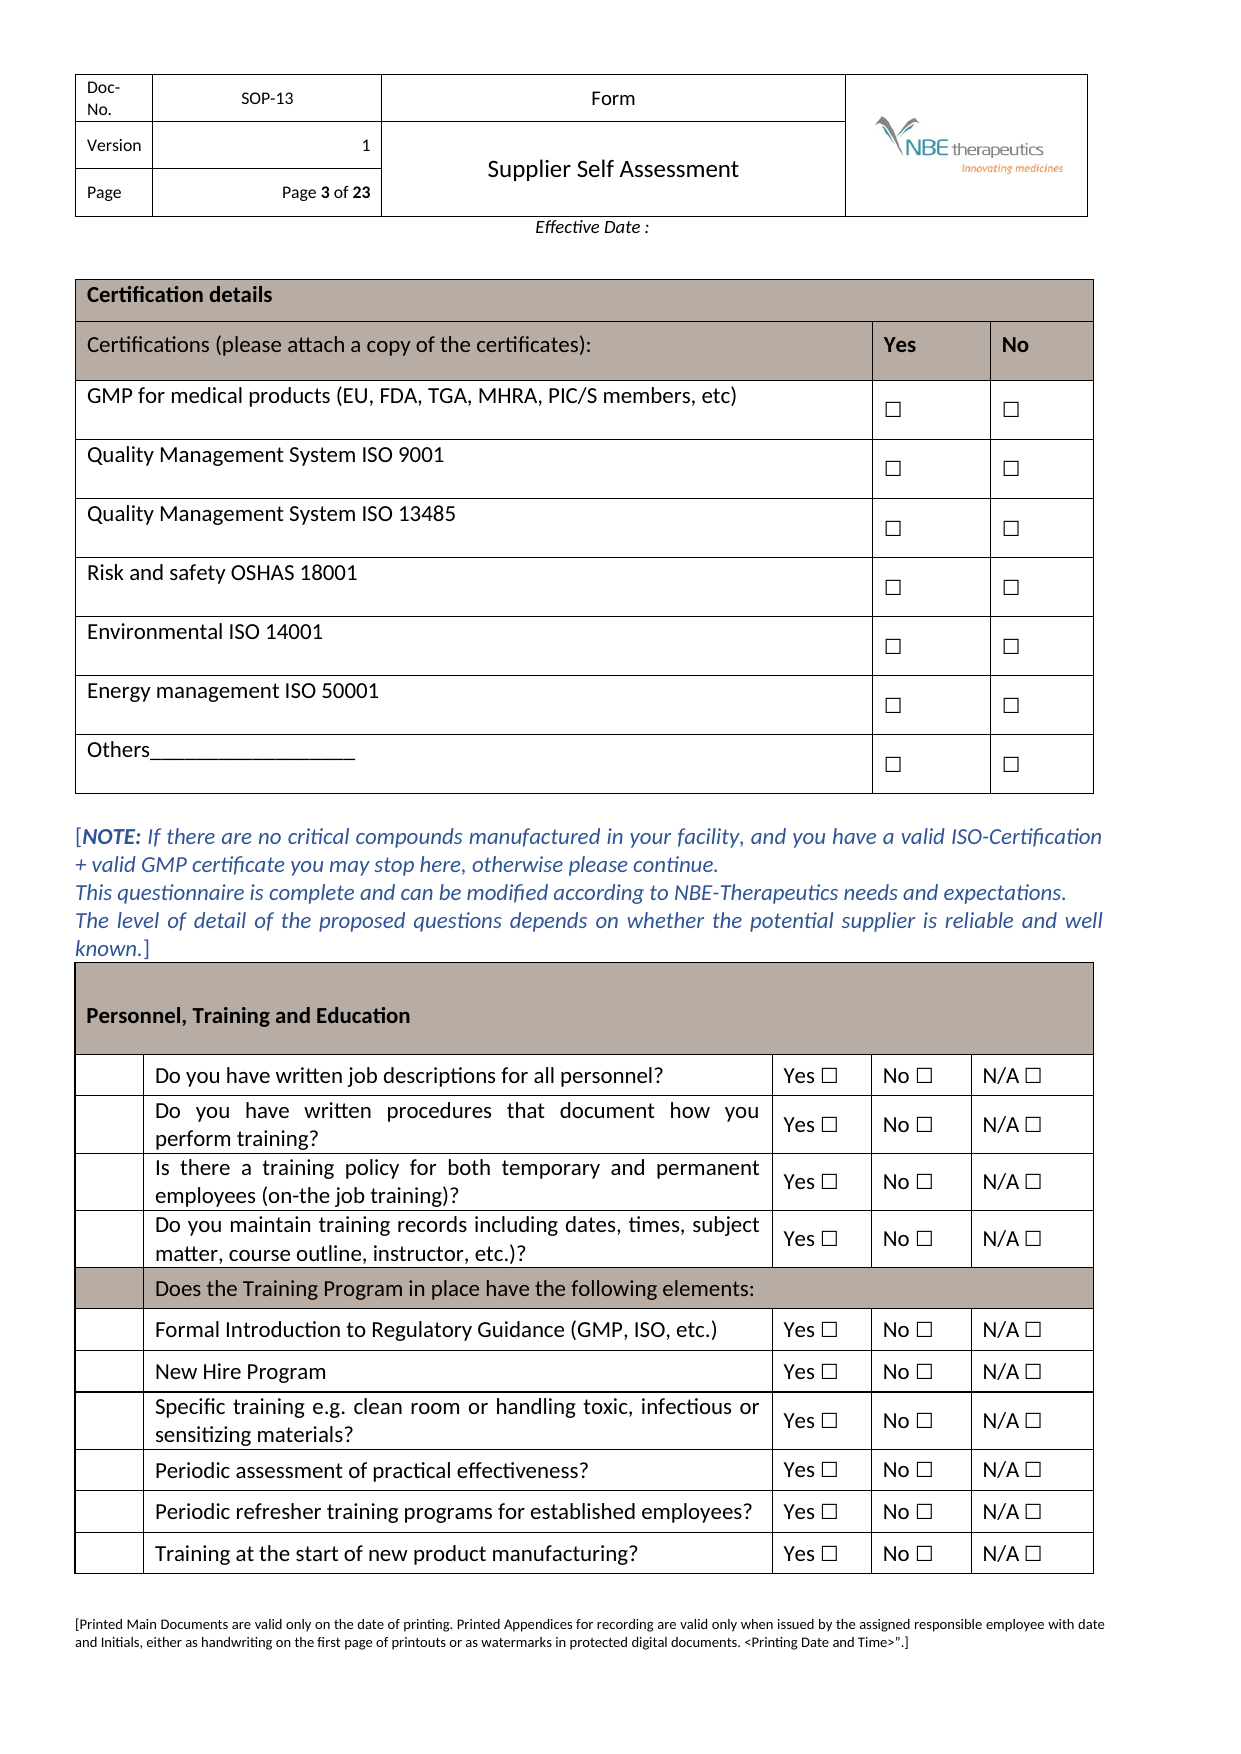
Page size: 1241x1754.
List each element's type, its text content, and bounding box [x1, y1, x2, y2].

table_cell No [872, 1211, 971, 1267]
table_cell Yes [873, 322, 990, 380]
table_cell No [872, 1096, 971, 1152]
table_cell Yes [773, 1450, 871, 1490]
table_cell Do you have written job descriptions for all personnel? [144, 1055, 772, 1095]
table_cell No [991, 322, 1093, 380]
table_cell Others__________________ [76, 735, 872, 793]
table_cell N/A [972, 1393, 1093, 1448]
table_cell Yes [773, 1211, 871, 1267]
text This questionnaire is complete and can be modified according to NBE-Therapeutics needs and expectations. [75, 878, 1107, 906]
table_cell Quality Management System ISO 9001 [76, 440, 872, 498]
table_cell N/A [972, 1309, 1093, 1350]
table_cell Periodic assessment of practical effectiveness? [144, 1450, 772, 1490]
table_cell N/A [972, 1351, 1093, 1391]
table_cell No [872, 1154, 971, 1209]
table_cell Do you maintain training records including dates, times, subject matter, course outline, instructor, etc.)? [144, 1211, 772, 1267]
table_cell [76, 1055, 143, 1095]
table_cell No [872, 1351, 971, 1391]
table_cell No [872, 1309, 971, 1350]
table_cell Yes [773, 1533, 871, 1573]
table_cell No [872, 1450, 971, 1490]
table_header Personnel, Training and Education [76, 963, 1093, 1054]
table_cell Energy management ISO 50001 [76, 676, 872, 734]
table_cell Specific training e.g. clean room or handling toxic, infectious or sensitizing materials? [144, 1393, 772, 1448]
table_cell [76, 1491, 143, 1532]
table_cell [76, 1096, 143, 1152]
table_cell Environmental ISO 14001 [76, 617, 872, 675]
table_cell N/A [972, 1096, 1093, 1152]
table_cell [991, 381, 1093, 439]
table_cell Yes [773, 1491, 871, 1532]
table_cell Yes [773, 1309, 871, 1350]
table_cell No [872, 1393, 971, 1448]
table_cell [76, 1450, 143, 1490]
table_cell [991, 440, 1093, 498]
table_cell [76, 1154, 143, 1209]
table_cell [76, 1533, 143, 1573]
table_cell [991, 735, 1093, 793]
picture [875, 116, 1063, 174]
table_cell GMP for medical products (EU, FDA, TGA, MHRA, PIC/S members, etc) [76, 381, 872, 439]
table_cell Quality Management System ISO 13485 [76, 499, 872, 557]
table_cell Training at the start of new product manufacturing? [144, 1533, 772, 1573]
table_cell [76, 1351, 143, 1391]
table_cell Periodic refresher training programs for established employees? [144, 1491, 772, 1532]
table_cell Risk and safety OSHAS 18001 [76, 558, 872, 616]
table_cell [76, 1268, 143, 1308]
table_cell N/A [972, 1450, 1093, 1490]
table_cell [991, 558, 1093, 616]
table_cell Formal Introduction to Regulatory Guidance (GMP, ISO, etc.) [144, 1309, 772, 1350]
table_cell No [872, 1055, 971, 1095]
table_cell Yes [773, 1393, 871, 1448]
table_cell Do you have written procedures that document how you perform training? [144, 1096, 772, 1152]
table_cell N/A [972, 1055, 1093, 1095]
table_header Certification details [76, 280, 1093, 321]
table_cell New Hire Program [144, 1351, 772, 1391]
table_cell [991, 617, 1093, 675]
text The level of detail of the proposed questions depends on whether the potential supplier is reliable and well known.] [75, 906, 1107, 962]
table_cell N/A [972, 1211, 1093, 1267]
table_cell [76, 1393, 143, 1448]
table_cell Yes [773, 1096, 871, 1152]
table_cell Is there a training policy for both temporary and permanent employees (on-the job training)? [144, 1154, 772, 1209]
table_cell [76, 1211, 143, 1267]
table_cell No [872, 1491, 971, 1532]
table_cell Does the Training Program in place have the following elements: [144, 1268, 1093, 1308]
table_cell [76, 1309, 143, 1350]
table_cell N/A [972, 1533, 1093, 1573]
table_cell [991, 676, 1093, 734]
table_cell No [872, 1533, 971, 1573]
table_cell Yes [773, 1055, 871, 1095]
text [NOTE: If there are no critical compounds manufactured in your facility, and you have a valid ISO-Certification + valid GMP certificate you may stop here, otherwise please continue. [75, 794, 1107, 878]
table_cell N/A [972, 1491, 1093, 1532]
table_cell N/A [972, 1154, 1093, 1209]
table_cell Yes [773, 1154, 871, 1209]
table_cell Yes [773, 1351, 871, 1391]
table_cell Certifications (please attach a copy of the certificates): [76, 322, 872, 380]
table_cell [991, 499, 1093, 557]
